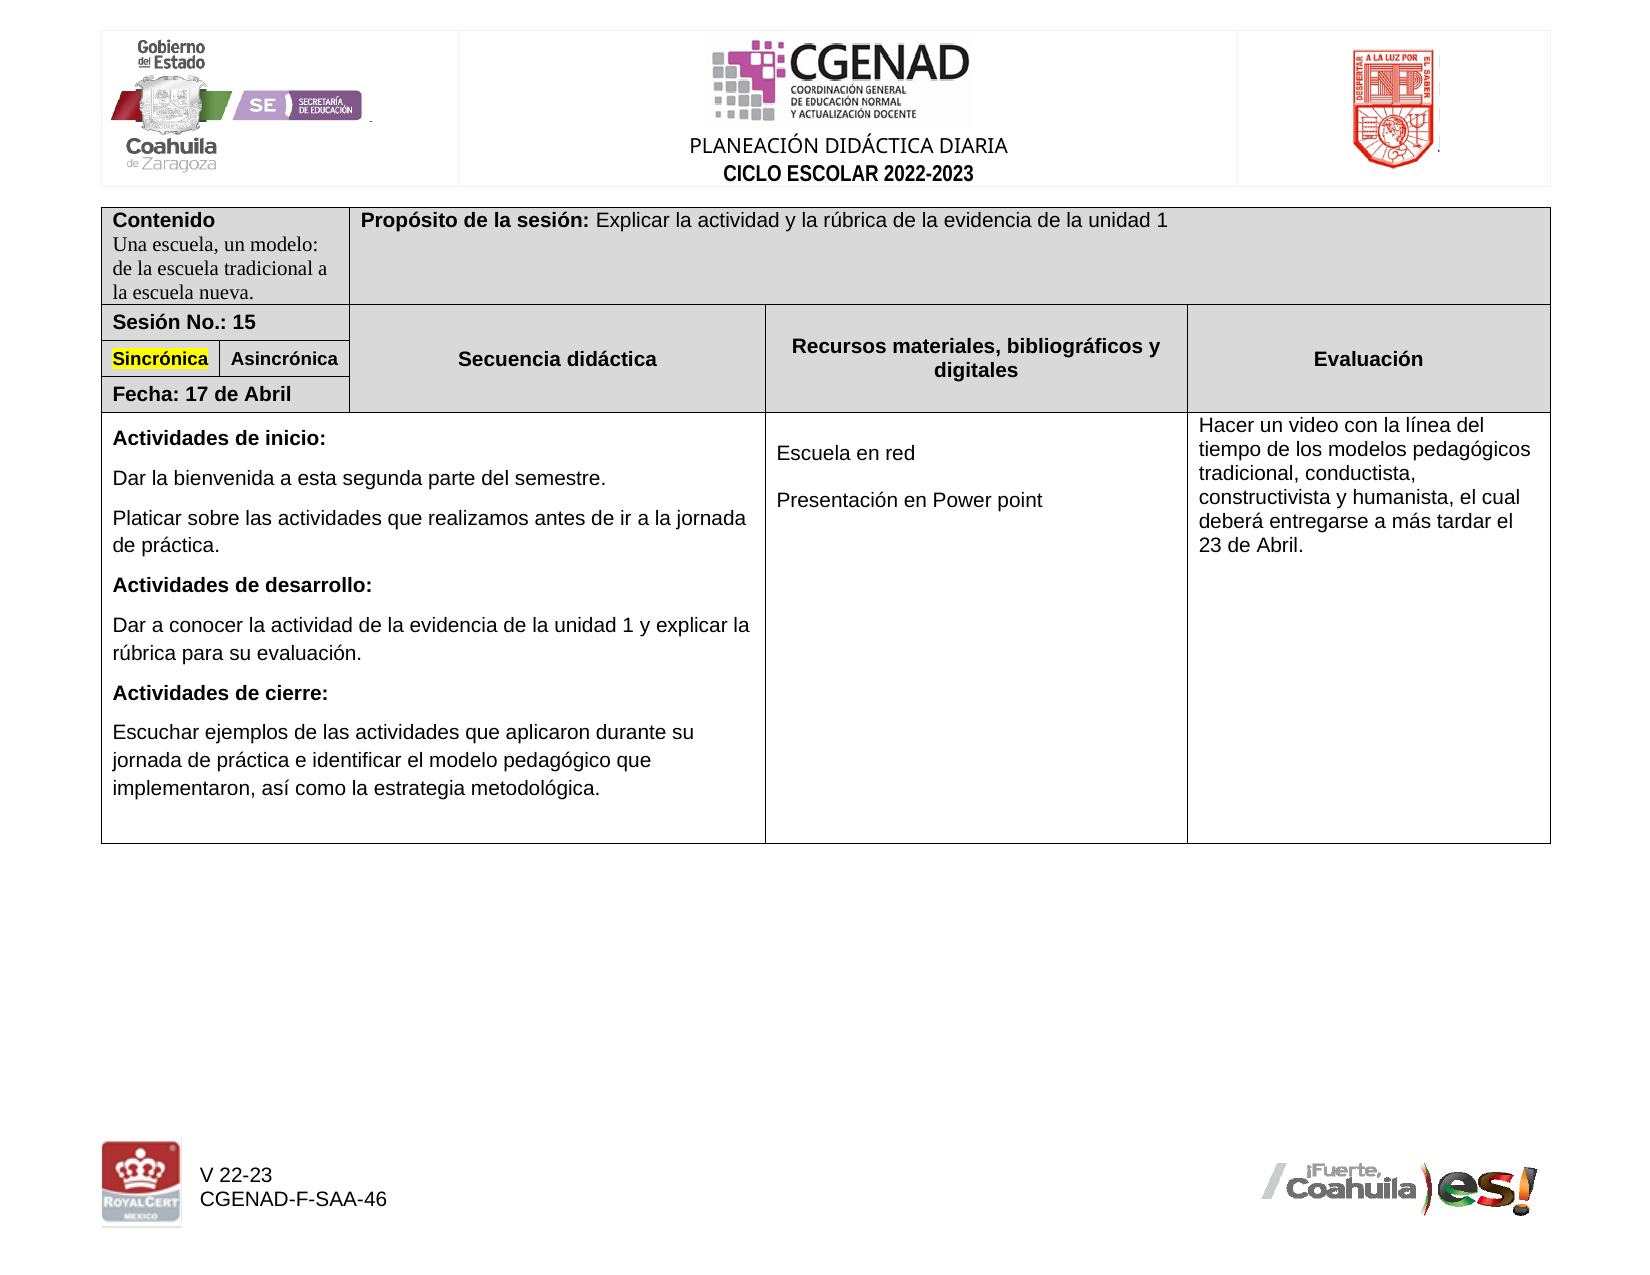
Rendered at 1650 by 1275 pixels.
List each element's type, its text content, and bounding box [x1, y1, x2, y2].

table_cell Evaluación [1188, 305, 1550, 412]
table_cell Fecha: 17 de Abril [102, 377, 349, 412]
table_cell Asincrónica [220, 341, 349, 376]
table_cell Hacer un video con la línea del tiempo de los modelos pedagógicos tradicional, conductista, constructivista y humanista, el cual deberá entregarse a más tardar el 23 de Abril. [1188, 413, 1550, 843]
picture [100, 1137, 182, 1229]
table_cell Sincrónica [102, 341, 219, 376]
table_cell Escuela en red Presentación en Power point [766, 413, 1187, 843]
table_header Contenido Una escuela, un modelo: de la escuela tradicional a la escuela nueva. [102, 208, 349, 304]
table_header Propósito de la sesión: Explicar la actividad y la rúbrica de la evidencia de la unidad 1 [350, 208, 1550, 304]
table_cell Secuencia didáctica [350, 305, 765, 412]
picture [705, 33, 974, 129]
table_cell Actividades de inicio: Dar la bienvenida a esta segunda parte del semestre. Platicar sobre las actividades que realizamos antes de ir a la jornada de práctica. Actividades de desarrollo: Dar a conocer la actividad de la evidencia de la unidad 1 y explicar la rúbrica para su evaluación. Actividades de cierre: Escuchar ejemplos de las actividades que aplicaron durante su jornada de práctica e identificar el modelo pedagógico que implementaron, así como la estrategia metodológica. [102, 413, 765, 843]
picture [102, 33, 373, 182]
picture [1252, 1147, 1550, 1228]
picture [1348, 41, 1440, 175]
table_cell Sesión No.: 15 [102, 305, 349, 340]
table_cell Recursos materiales, bibliográficos y digitales [766, 305, 1187, 412]
